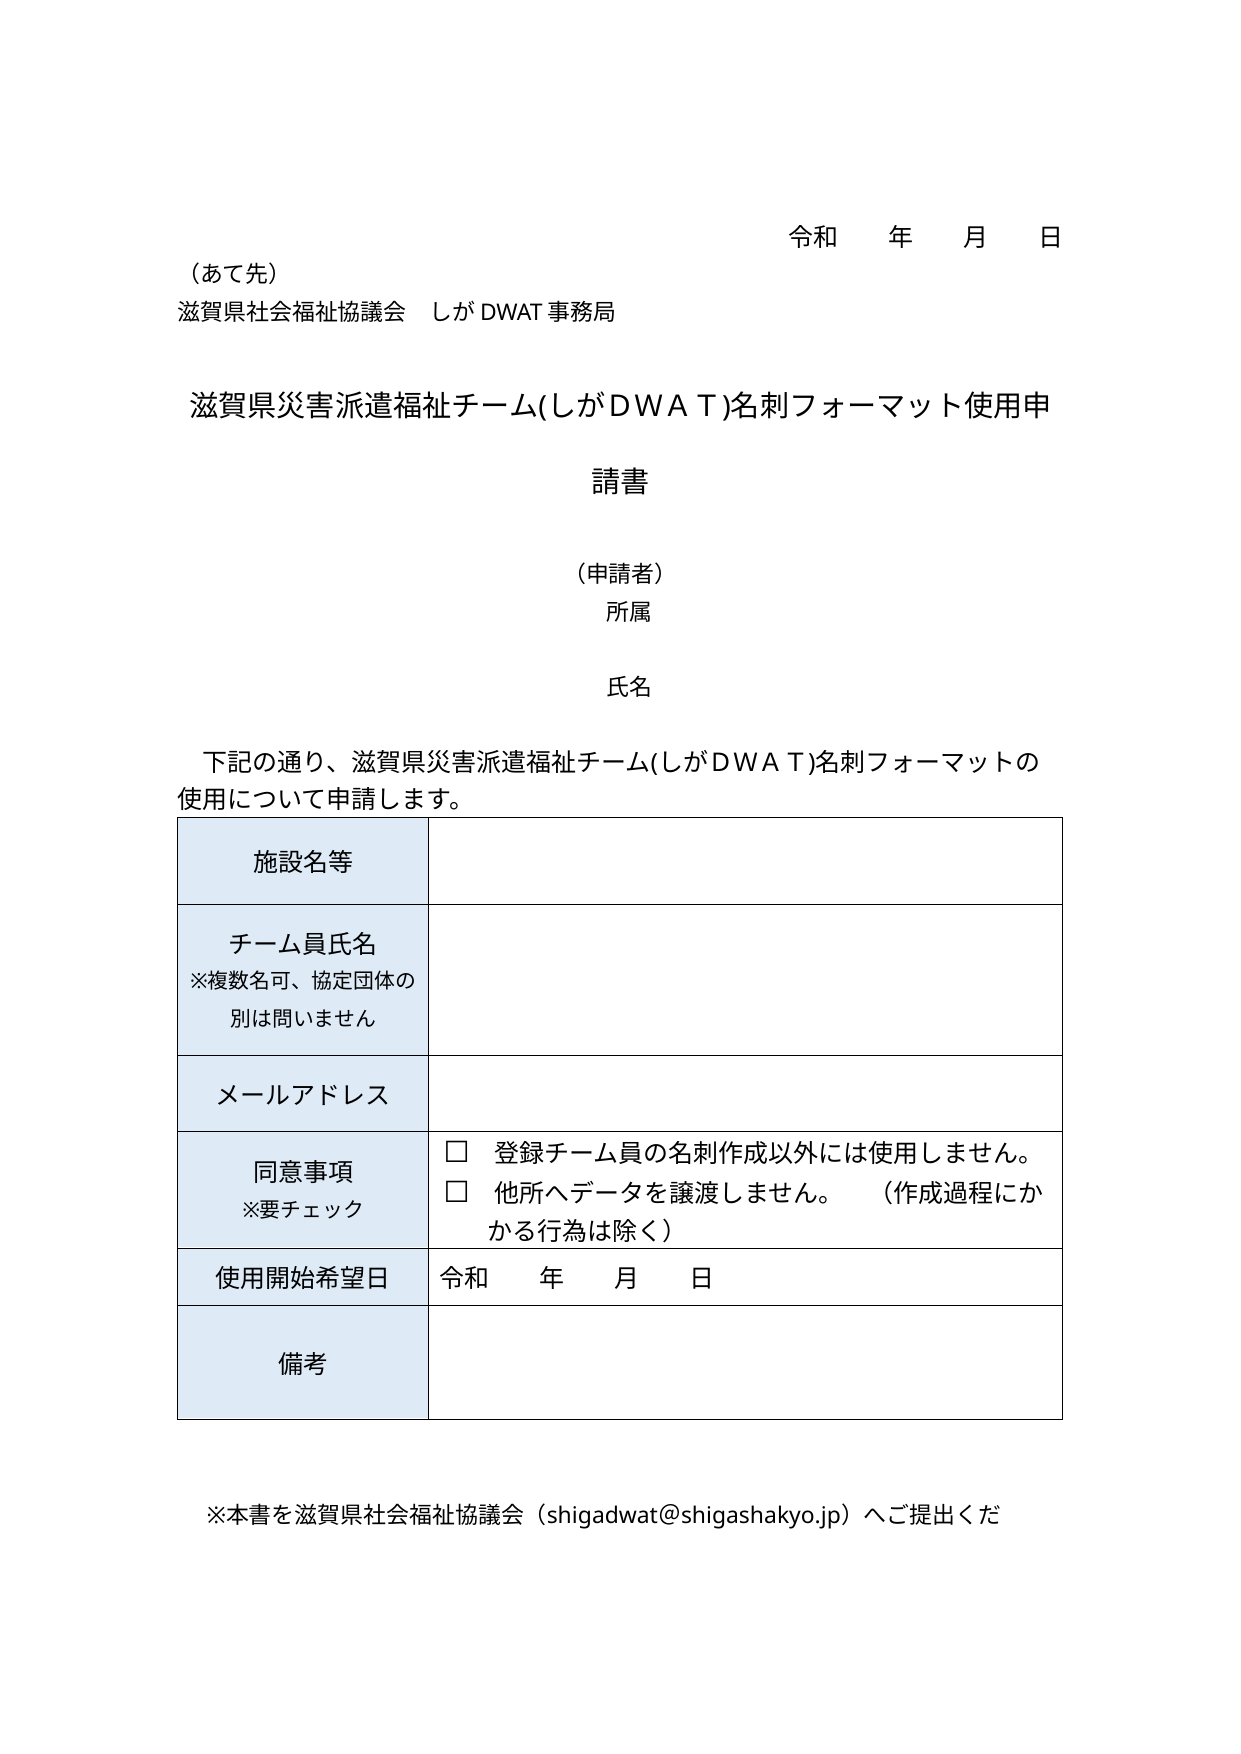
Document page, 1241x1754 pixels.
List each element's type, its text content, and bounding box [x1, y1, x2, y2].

table_cell 登録チーム員の名刺作成以外には使用しません。 他所へデータを譲渡しません。 （作成過程にかかる行為は除く） [429, 1132, 1062, 1247]
text 滋賀県社会福祉協議会 しがDWAT事務局 [177, 292, 1063, 329]
table_cell 使用開始希望日 [178, 1249, 428, 1305]
table_header 施設名等 [178, 818, 428, 904]
text 下記の通り、滋賀県災害派遣福祉チーム(しがＤＷＡＴ)名刺フォーマットの使用について申請します。 [177, 742, 1063, 817]
table_cell 備考 [178, 1306, 428, 1418]
text 令和 年 月 日 [177, 217, 1063, 254]
text （あて先） [177, 254, 1063, 292]
table_cell [429, 1056, 1062, 1131]
text 所属 [251, 592, 1063, 629]
table_cell [429, 905, 1062, 1055]
text （申請者） [177, 554, 1063, 592]
table_cell [429, 1306, 1062, 1418]
table_cell 同意事項 ※要チェック [178, 1132, 428, 1247]
text 氏名 [251, 667, 1063, 704]
table_header [429, 818, 1062, 904]
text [207, 1494, 1004, 1532]
text 滋賀県災害派遣福祉チーム(しがＤＷＡＴ)名刺フォーマット使用申請書 [177, 367, 1063, 517]
table_cell メールアドレス [178, 1056, 428, 1131]
table_cell チーム員氏名 ※複数名可、協定団体の別は問いません [178, 905, 428, 1055]
table_cell 令和 年 月 日 [429, 1249, 1062, 1305]
